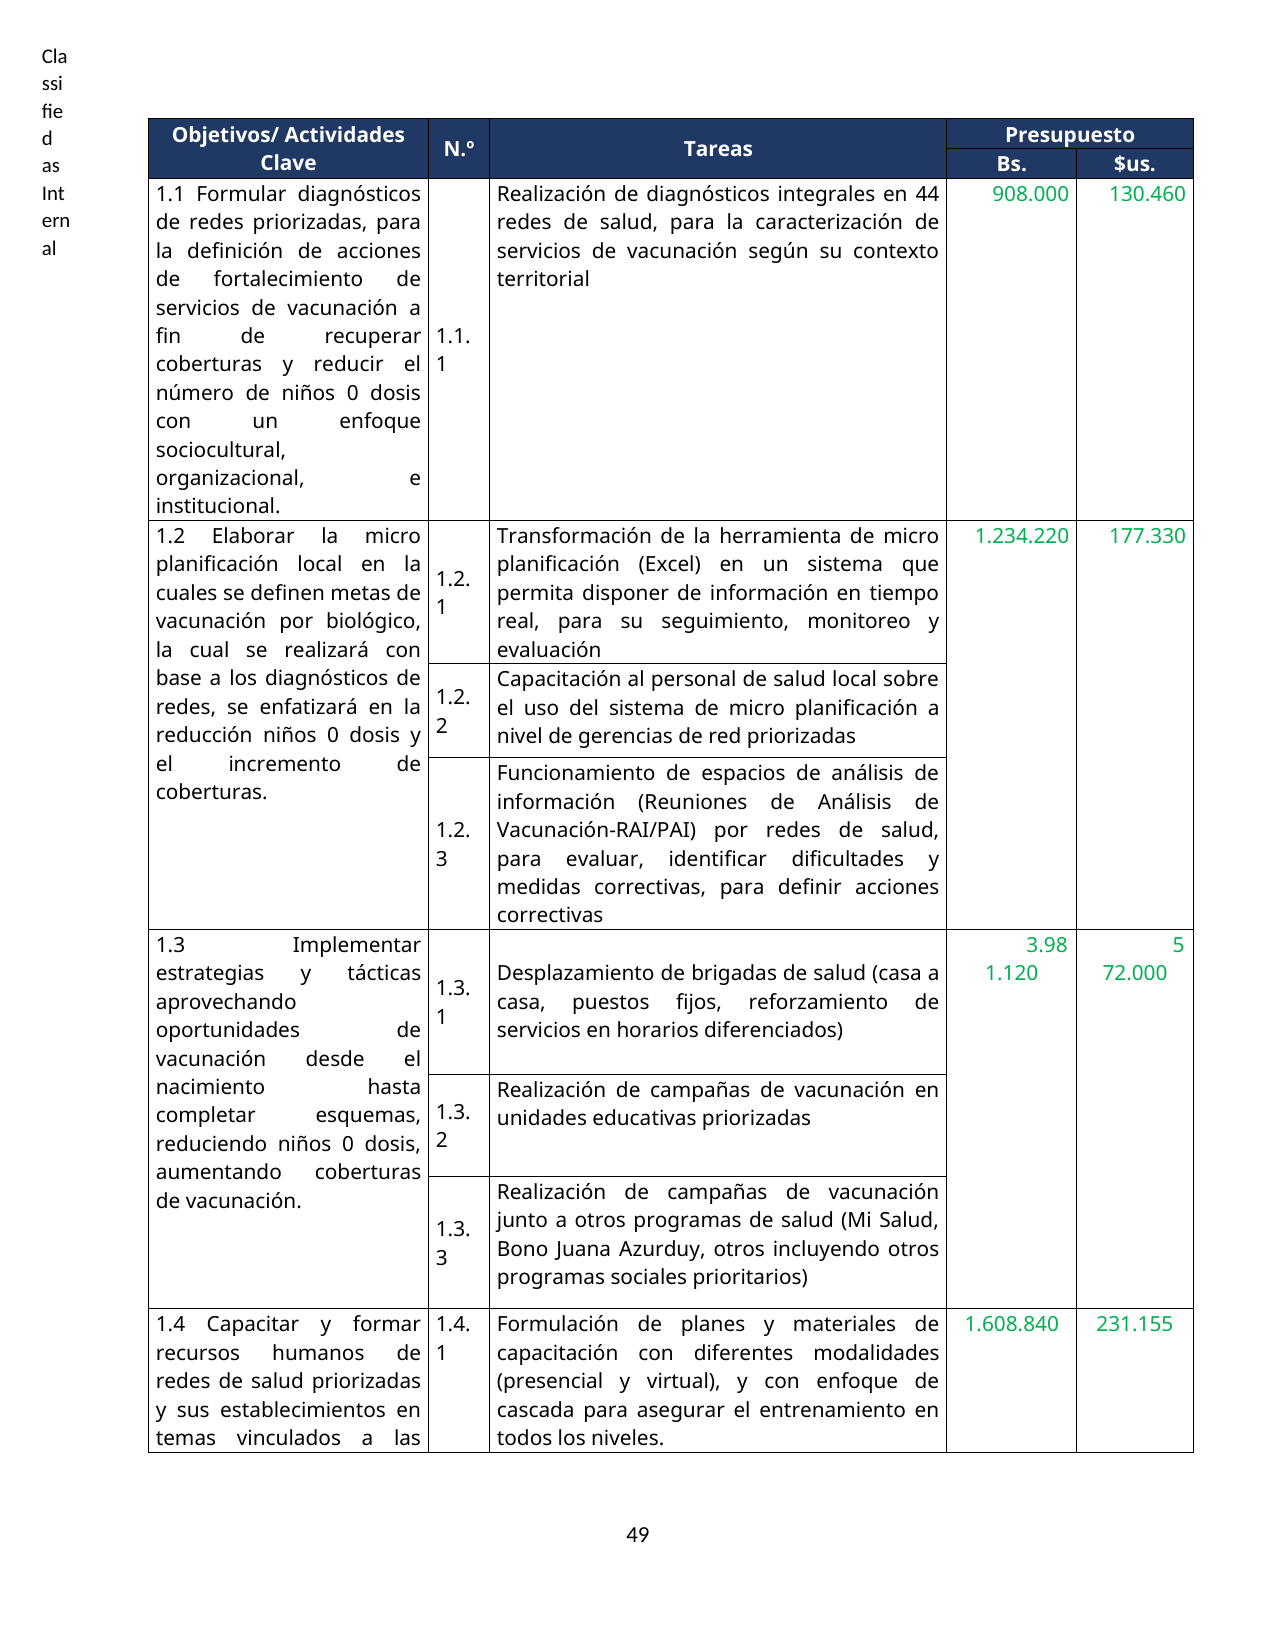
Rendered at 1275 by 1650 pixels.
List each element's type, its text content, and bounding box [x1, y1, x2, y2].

table_cell Realización de campañas de vacunación en unidades educativas priorizadas [490, 1075, 946, 1176]
table_cell 908.000 [947, 179, 1076, 520]
table_cell 1.1.1 [429, 179, 489, 520]
table_cell Bs. [947, 149, 1076, 178]
table_cell 1.2.2 [429, 664, 489, 757]
table_cell 1.4.1 [429, 1309, 489, 1452]
table_cell 1.2 Elaborar la micro planificación local en la cuales se definen metas de vacunación por biológico, la cual se realizará con base a los diagnósticos de redes, se enfatizará en la reducción niños 0 dosis y el incremento de coberturas. [149, 521, 428, 929]
table_cell 1.608.840 [947, 1309, 1076, 1452]
table_cell 572.000 [1077, 930, 1193, 1308]
table_cell 1.1 Formular diagnósticos de redes priorizadas, para la definición de acciones de fortalecimiento de servicios de vacunación a fin de recuperar coberturas y reducir el número de niños 0 dosis con un enfoque sociocultural, organizacional, e institucional. [149, 179, 428, 520]
table_cell 1.2.3 [429, 758, 489, 929]
table_cell 130.460 [1077, 179, 1193, 520]
table_cell 1.3.3 [429, 1177, 489, 1308]
table_header Presupuesto [947, 119, 1193, 148]
table_cell $us. [1077, 149, 1193, 178]
table_header N.º [429, 119, 489, 178]
table_header Tareas [490, 119, 946, 178]
table_cell 1.2.1 [429, 521, 489, 663]
table_cell Desplazamiento de brigadas de salud (casa a casa, puestos fijos, reforzamiento de servicios en horarios diferenciados) [490, 930, 946, 1074]
table_cell 177.330 [1077, 521, 1193, 929]
table_cell 231.155 [1077, 1309, 1193, 1452]
table_header Objetivos/ Actividades Clave [149, 119, 428, 178]
table_cell Realización de campañas de vacunación junto a otros programas de salud (Mi Salud, Bono Juana Azurduy, otros incluyendo otros programas sociales prioritarios) [490, 1177, 946, 1308]
table_cell Transformación de la herramienta de micro planificación (Excel) en un sistema que permita disponer de información en tiempo real, para su seguimiento, monitoreo y evaluación [490, 521, 946, 663]
table_cell Capacitación al personal de salud local sobre el uso del sistema de micro planificación a nivel de gerencias de red priorizadas [490, 664, 946, 757]
table_cell 1.3.1 [429, 930, 489, 1074]
table_cell 1.3 Implementar estrategias y tácticas aprovechando oportunidades de vacunación desde el nacimiento hasta completar esquemas, reduciendo niños 0 dosis, aumentando coberturas de vacunación. [149, 930, 428, 1308]
table_cell 3.981.120 [947, 930, 1076, 1308]
table_cell Realización de diagnósticos integrales en 44 redes de salud, para la caracterización de servicios de vacunación según su contexto territorial [490, 179, 946, 520]
table_cell Formulación de planes y materiales de capacitación con diferentes modalidades (presencial y virtual), y con enfoque de cascada para asegurar el entrenamiento en todos los niveles. [490, 1309, 946, 1452]
table_cell 1.234.220 [947, 521, 1076, 929]
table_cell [149, 1309, 428, 1452]
table_cell Funcionamiento de espacios de análisis de información (Reuniones de Análisis de Vacunación-RAI/PAI) por redes de salud, para evaluar, identificar dificultades y medidas correctivas, para definir acciones correctivas [490, 758, 946, 929]
table_cell 1.3.2 [429, 1075, 489, 1176]
